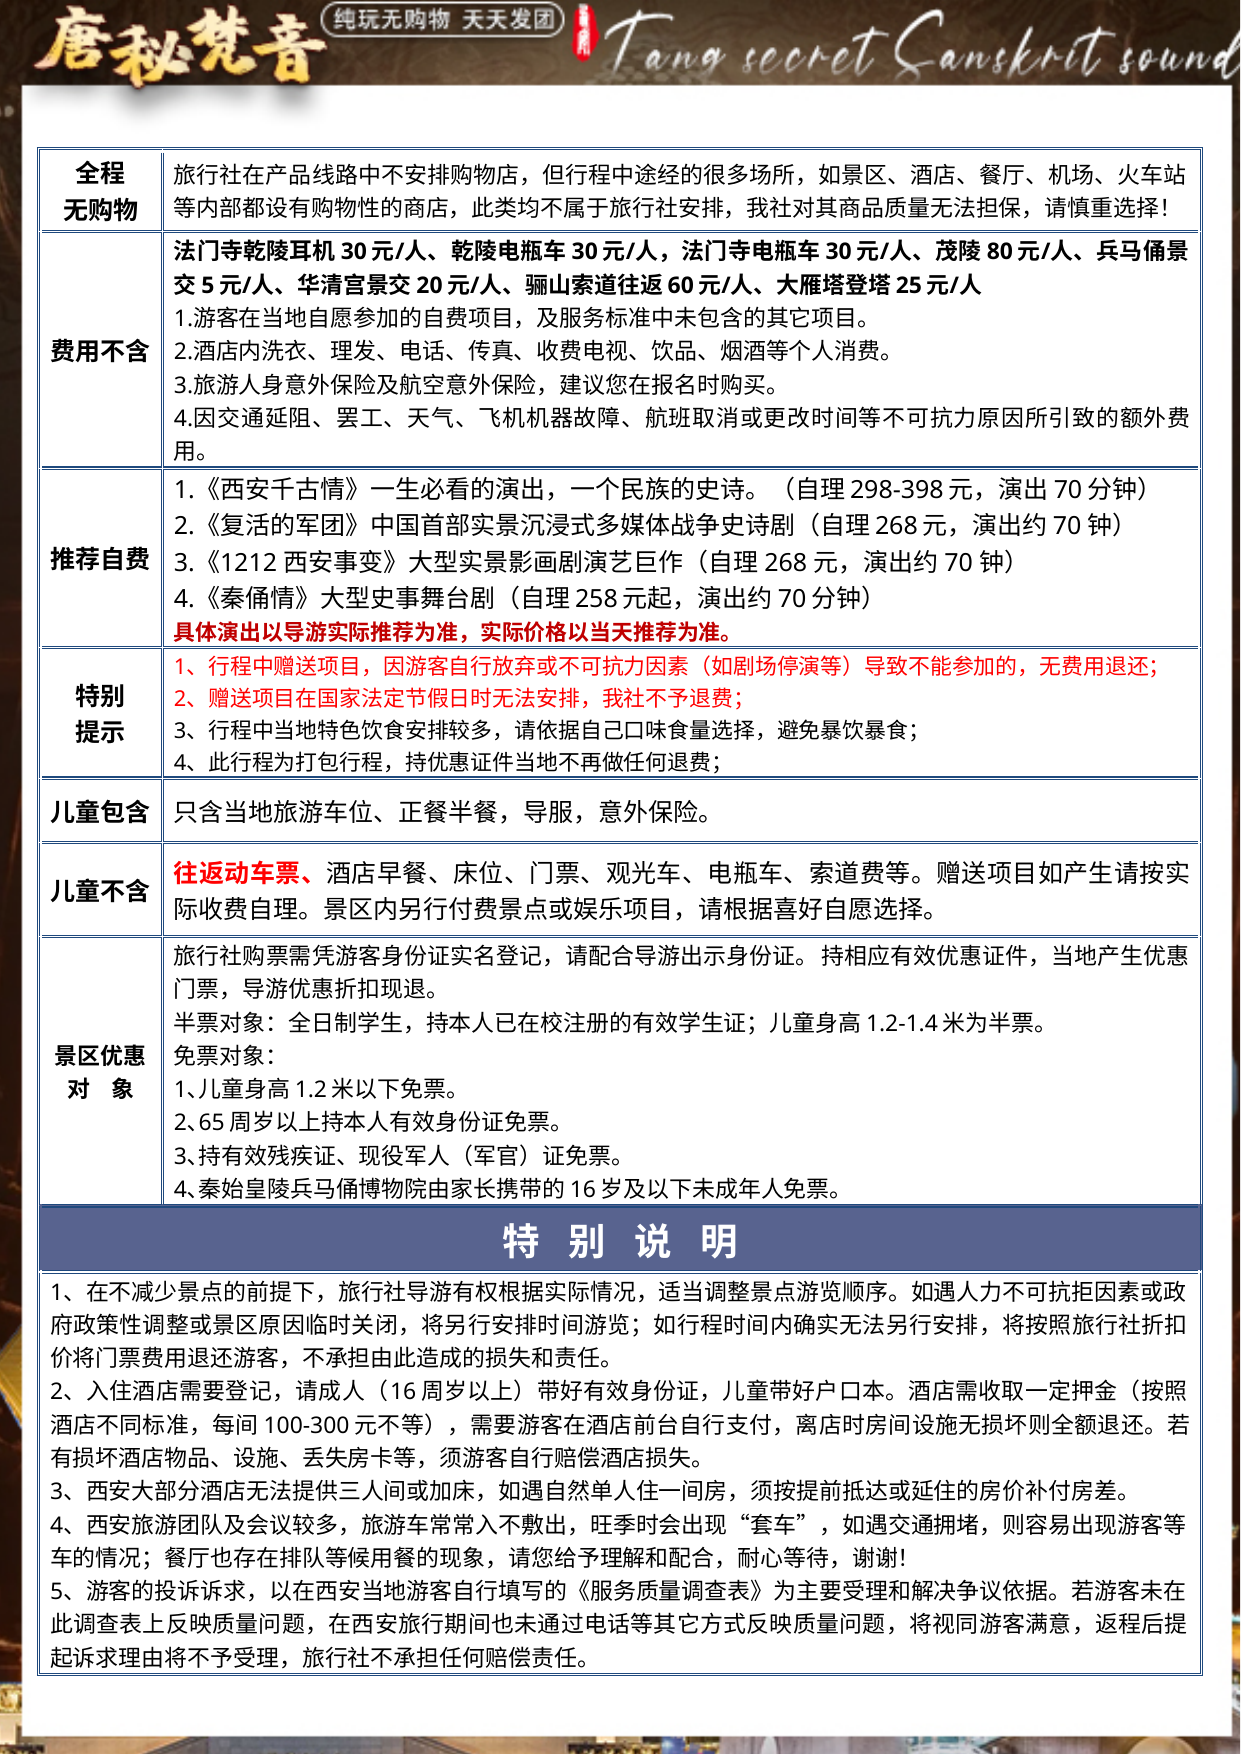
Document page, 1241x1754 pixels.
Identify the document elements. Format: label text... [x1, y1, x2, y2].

table_cell 1.《西安千古情》一生必看的演出，一个民族的史诗。（自理298-398元，演出70分钟） 2.《复活的军团》中国首部实景沉浸式多媒体战争史诗剧（自理268元，演出约70 钟） 3.《1212 西安事变》大型实景影画剧演艺巨作（自理 268 元，演出约 70 钟） 4.《秦俑情》大型史事舞台剧（自理258元起，演出约70分钟） 具体演出以导游实际推荐为准，实际价格以当天推荐为准。 [164, 466, 1200, 646]
table_cell 儿童不含 [40, 841, 161, 935]
table_cell 推荐自费 [40, 466, 161, 646]
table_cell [39, 1270, 1202, 1673]
table_cell 旅行社在产品线路中不安排购物店，但行程中途经的很多场所，如景区、酒店、餐厅、机场、火车站等内部都设有购物性的商店，此类均不属于旅行社安排，我社对其商品质量无法担保，请慎重选择！ [163, 150, 1200, 230]
table_cell 1、行程中赠送项目，因游客自行放弃或不可抗力因素（如剧场停演等）导致不能参加的，无费用退还； 2、赠送项目在国家法定节假日时无法安排，我社不予退费； 3、行程中当地特色饮食安排较多，请依据自己口味食量选择，避免暴饮暴食； 4、此行程为打包行程，持优惠证件当地不再做任何退费； [163, 646, 1202, 776]
table_cell 只含当地旅游车位、正餐半餐，导服，意外保险。 [164, 776, 1200, 841]
table_cell 特别说明 [39, 1204, 1202, 1270]
table_cell 法门寺乾陵耳机30元/人、乾陵电瓶车30元/人，法门寺电瓶车30元/人、茂陵80元/人、兵马俑景交5元/人、华清宫景交20元/人、骊山索道往返60元/人、大雁塔登塔25元/人 1.游客在当地自愿参加的自费项目，及服务标准中未包含的其它项目。 2.酒店内洗衣、理发、电话、传真、收费电视、饮品、烟酒等个人消费。 3.旅游人身意外保险及航空意外保险，建议您在报名时购买。 4.因交通延阻、罢工、天气、飞机机器故障、航班取消或更改时间等不可抗力原因所引致的额外费用。 [163, 230, 1202, 466]
table_cell 费用不含 [39, 230, 162, 466]
picture [0, 0, 1241, 1754]
table_cell 特别 提示 [39, 646, 162, 776]
table_cell 全程 无购物 [40, 150, 162, 230]
table_cell 景区优惠 对 象 [40, 935, 161, 1204]
table_cell 往返动车票、酒店早餐、床位、门票、观光车、电瓶车、索道费等。赠送项目如产生请按实际收费自理。景区内另行付费景点或娱乐项目，请根据喜好自愿选择。 [164, 841, 1200, 935]
table_cell 旅行社购票需凭游客身份证实名登记，请配合导游出示身份证。持相应有效优惠证件，当地产生优惠门票，导游优惠折扣现退。 半票对象：全日制学生，持本人已在校注册的有效学生证；儿童身高1.2-1.4米为半票。 免票对象： 1､儿童身高1.2米以下免票。 2､65周岁以上持本人有效身份证免票。 3､持有效残疾证、现役军人（军官）证免票。 4､秦始皇陵兵马俑博物院由家长携带的16岁及以下未成年人免票。 [164, 935, 1200, 1204]
table_cell 儿童包含 [40, 776, 161, 841]
